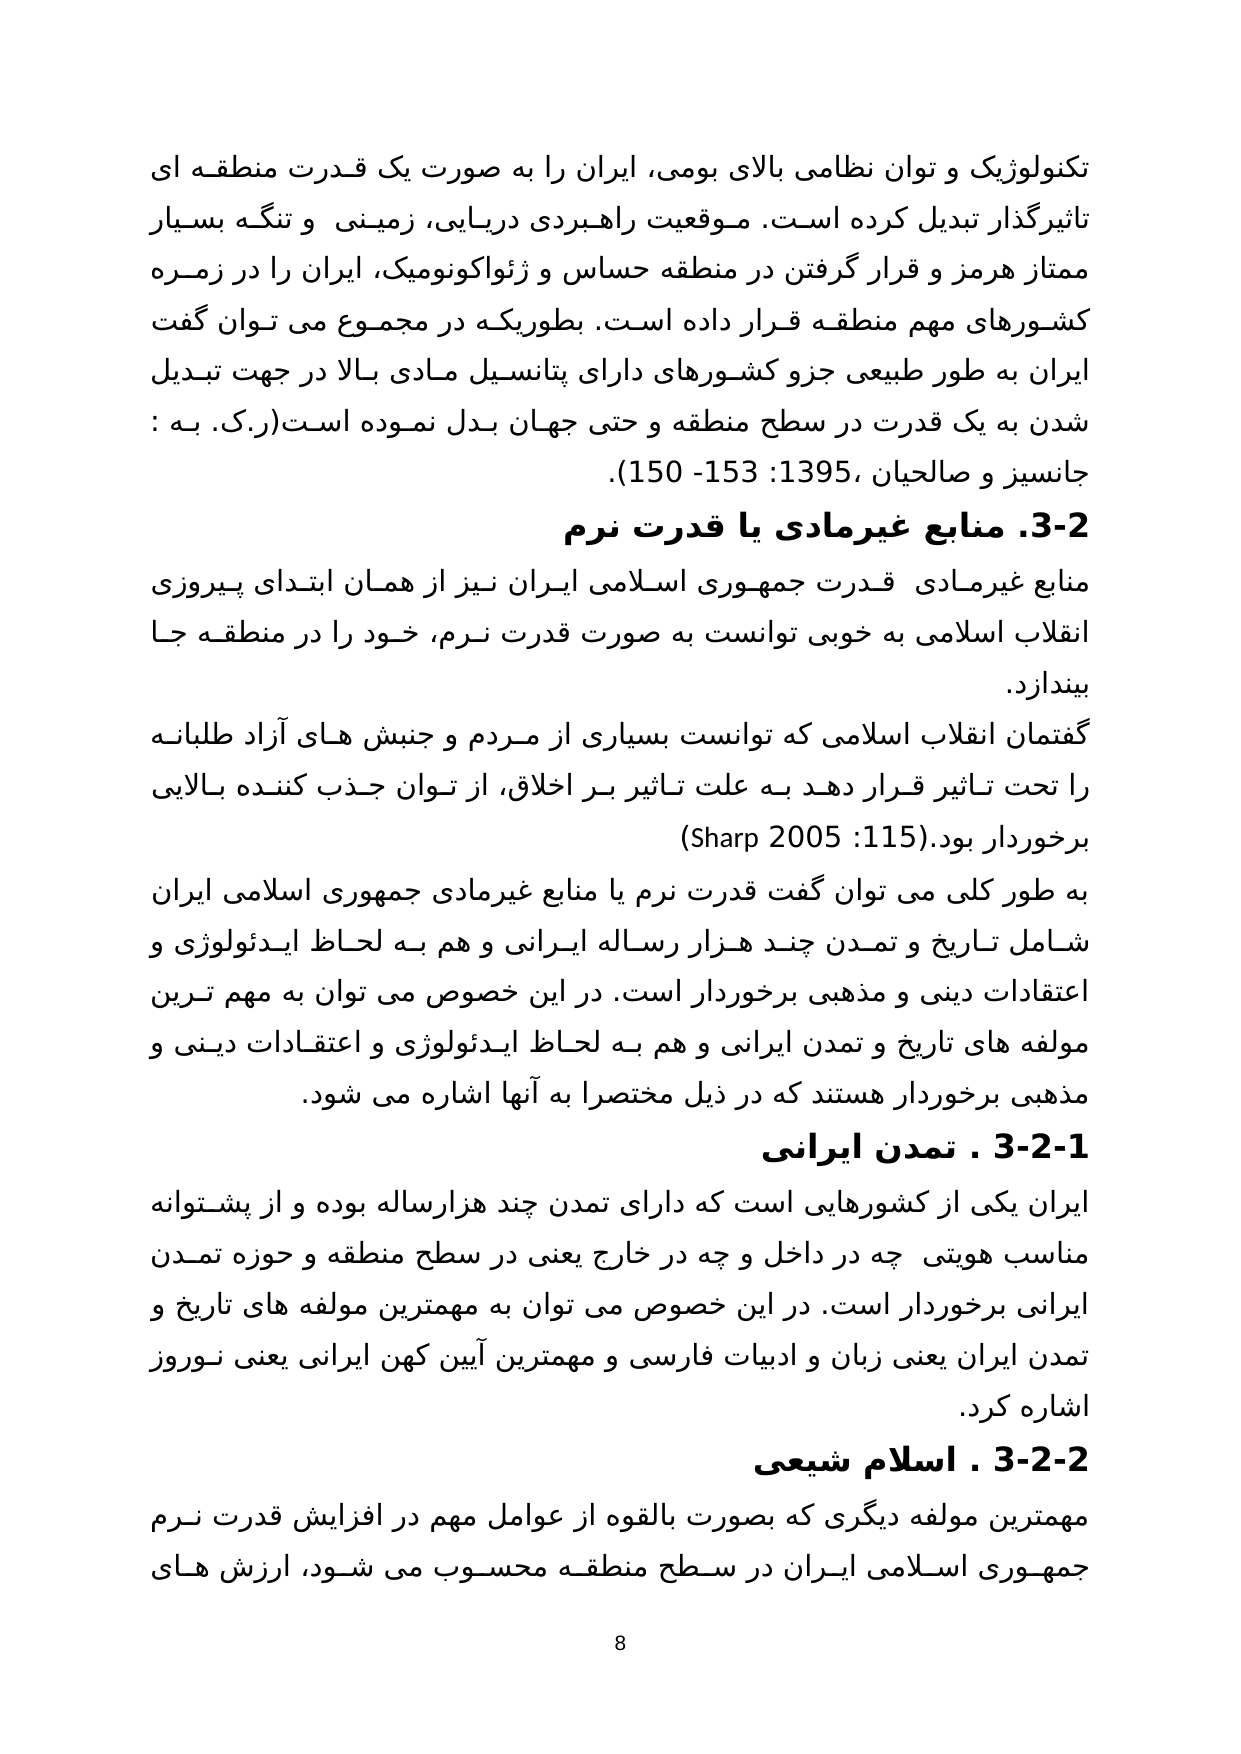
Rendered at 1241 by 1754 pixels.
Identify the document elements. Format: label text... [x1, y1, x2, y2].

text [150, 150, 1090, 489]
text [150, 1499, 1090, 1584]
text 3-2-2 . اسلام شیعی [150, 1441, 1090, 1479]
text گفتمان انقلاب اسلامی که توانست بسیاری از مردم و جنبش های آزاد طلبانه را تحت تاثیر قرار دهد به علت تاثیر بر اخلاق، از توان جذب کننده بالایی برخوردار بود.(115: 2005 Sharp) [150, 718, 1090, 855]
text 3-2-1 . تمدن ایرانی [150, 1128, 1090, 1166]
text 3-2. منابع غیرمادی یا قدرت نرم [150, 507, 1090, 545]
text ایران یکی از کشورهایی است که دارای تمدن چند هزارساله بوده و از پشتوانه مناسب هویتی چه در داخل و چه در خارج یعنی در سطح منطقه و حوزه تمدن ایرانی برخوردار است. در این خصوص می توان به مهمترین مولفه های تاریخ و تمدن ایران یعنی زبان و ادبیات فارسی و مهمترین آیین کهن ایرانی یعنی نوروز اشاره کرد. [150, 1186, 1090, 1423]
text به طور کلی می توان گفت قدرت نرم یا منابع غیرمادی جمهوری اسلامی ایران شامل تاریخ و تمدن چند هزار رساله ایرانی و هم به لحاظ ایدئولوژی و اعتقادات دینی و مذهبی برخوردار است. در این خصوص می توان به مهم ترین مولفه های تاریخ و تمدن ایرانی و هم به لحاظ ایدئولوژی و اعتقادات دینی و مذهبی برخوردار هستند که در ذیل مختصرا به آنها اشاره می شود. [150, 873, 1090, 1111]
text منابع غیرمادی قدرت جمهوری اسلامی ایران نیز از همان ابتدای پیروزی انقلاب اسلامی به خوبی توانست به صورت قدرت نرم، خود را در منطقه جا بیندازد. [150, 565, 1090, 701]
